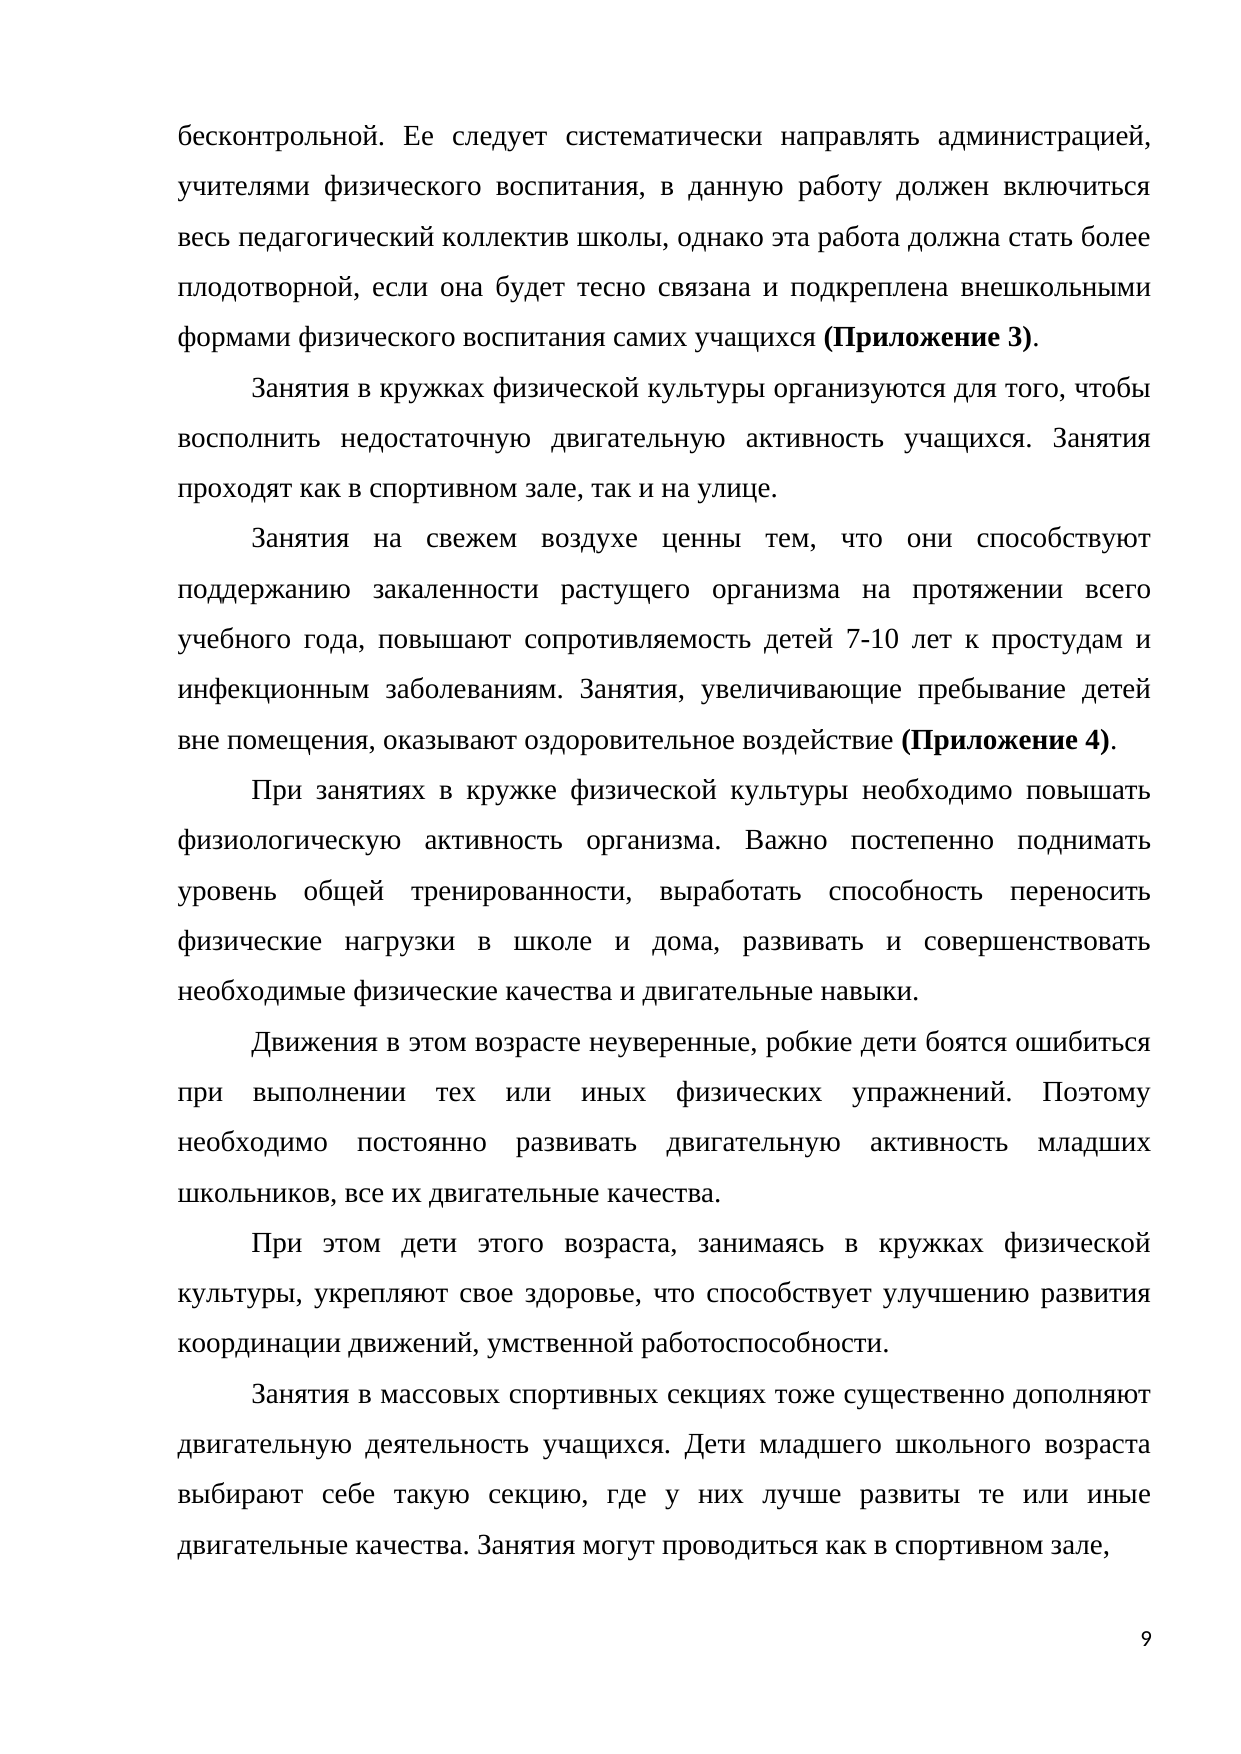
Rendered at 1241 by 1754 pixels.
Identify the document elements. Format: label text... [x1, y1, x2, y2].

text Занятия в кружках физической культуры организуются для того, чтобы восполнить недостаточную двигательную активность учащихся. Занятия проходят как в спортивном зале, так и на улице. [177, 370, 1152, 504]
text Занятия на свежем воздухе ценны тем, что они способствуют поддержанию закаленности растущего организма на протяжении всего учебного года, повышают сопротивляемость детей 7-10 лет к простудам и инфекционным заболеваниям. Занятия, увеличивающие пребывание детей вне помещения, оказывают оздоровительное воздействие (Приложение 4). [177, 521, 1152, 755]
text Движения в этом возрасте неуверенные, робкие дети боятся ошибиться при выполнении тех или иных физических упражнений. Поэтому необходимо постоянно развивать двигательную активность младших школьников, все их двигательные качества. [177, 1024, 1152, 1208]
text При этом дети этого возраста, занимаясь в кружках физической культуры, укрепляют свое здоровье, что способствует улучшению развития координации движений, умственной работоспособности. [177, 1225, 1152, 1359]
text При занятиях в кружке физической культуры необходимо повышать физиологическую активность организма. Важно постепенно поднимать уровень общей тренированности, выработать способность переносить физические нагрузки в школе и дома, развивать и совершенствовать необходимые физические качества и двигательные навыки. [177, 772, 1152, 1007]
text Занятия в массовых спортивных секциях тоже существенно дополняют двигательную деятельность учащихся. Дети младшего школьного возраста выбирают себе такую секцию, где у них лучше развиты те или иные двигательные качества. Занятия могут проводиться как в спортивном зале, [177, 1376, 1152, 1560]
text бесконтрольной. Ее следует систематически направлять администрацией, учителями физического воспитания, в данную работу должен включиться весь педагогический коллектив школы, однако эта работа должна стать более плодотворной, если она будет тесно связана и подкреплена внешкольными формами физического воспитания самих учащихся (Приложение 3). [177, 118, 1152, 353]
